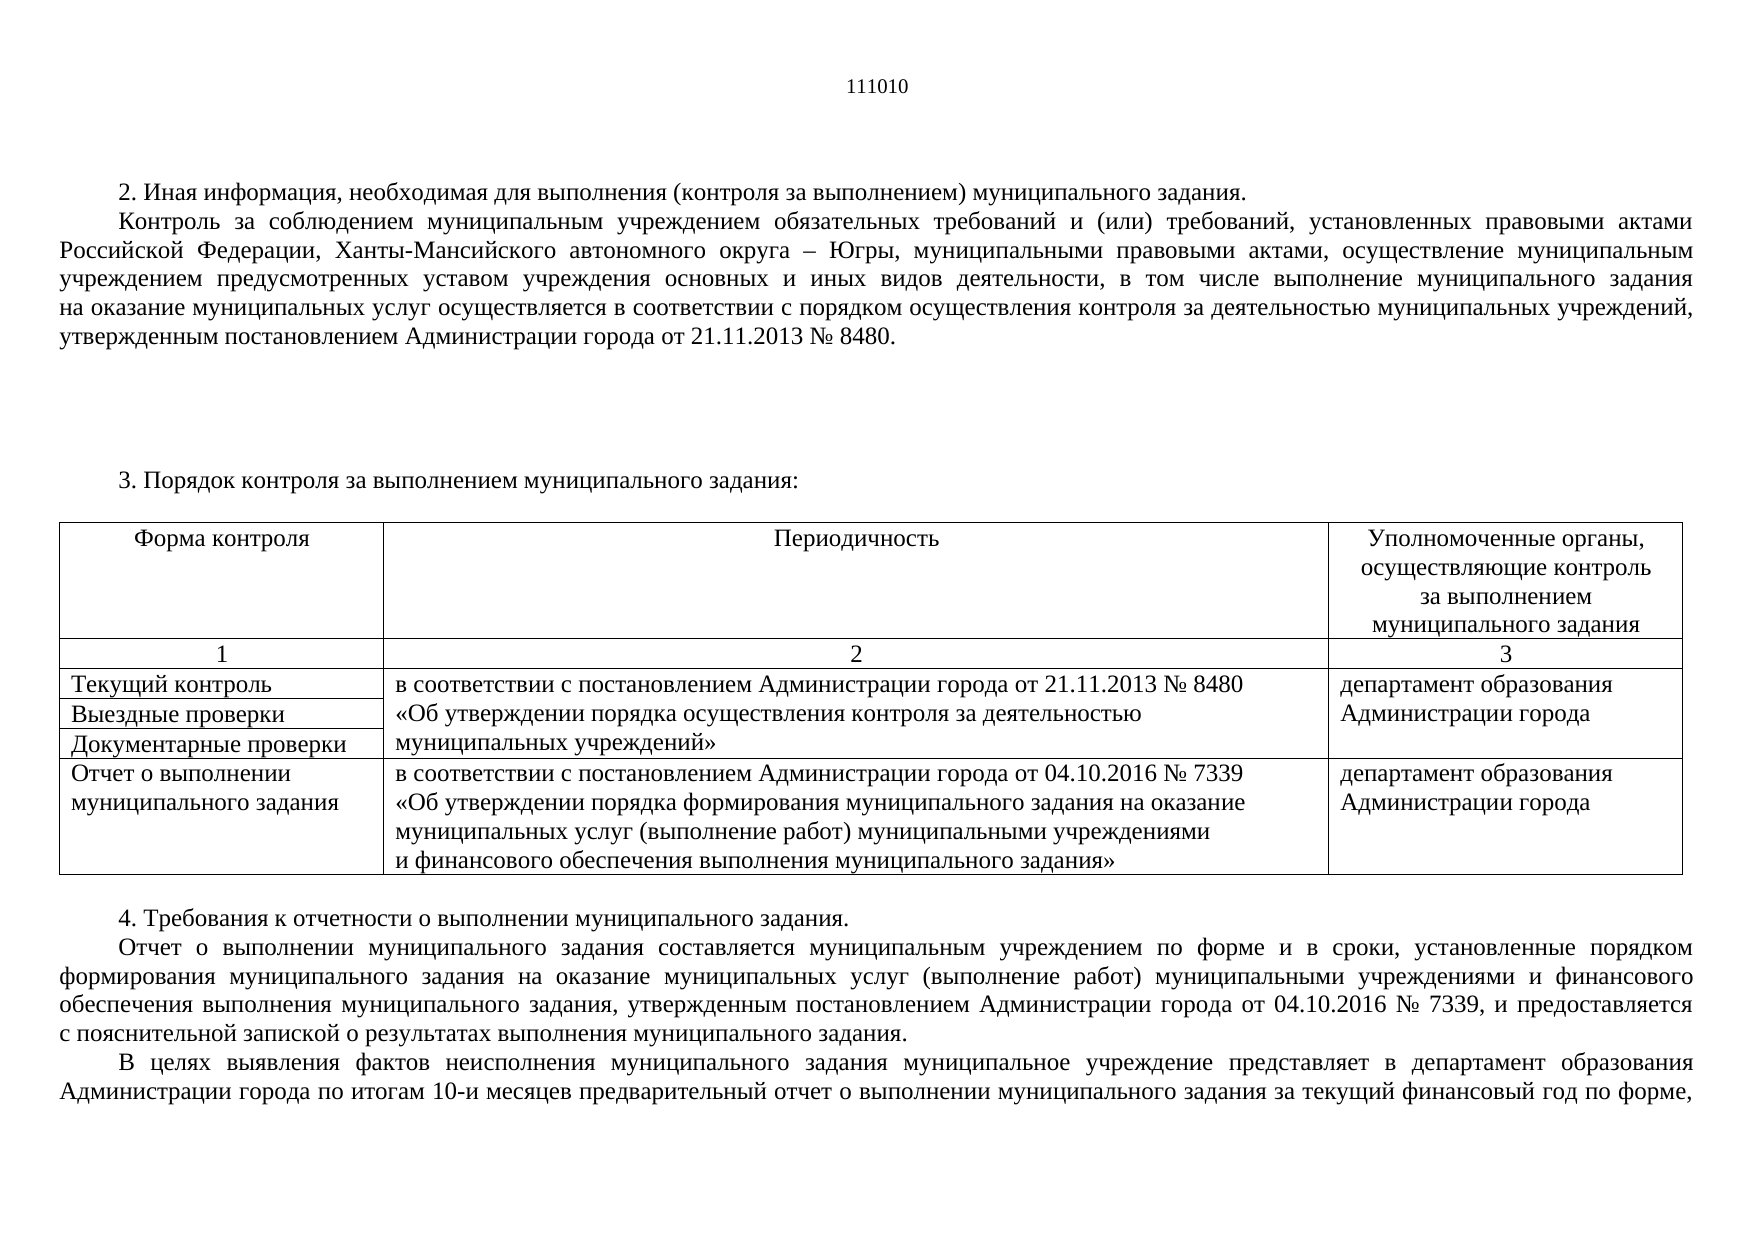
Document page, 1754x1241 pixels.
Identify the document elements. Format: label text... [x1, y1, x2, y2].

table_cell в соответствии с постановлением Администрации города от 21.11.2013 № 8480 «Об утверждении порядка осуществления контроля за деятельностью муниципальных учреждений» [384, 669, 1328, 757]
table_cell 1 [60, 639, 383, 668]
table_header Уполномоченные органы, осуществляющие контроль за выполнением муниципального задания [1329, 523, 1682, 638]
text 3. Порядок контроля за выполнением муниципального задания: [59, 465, 1695, 493]
text Отчет о выполнении муниципального задания составляется муниципальным учреждением по форме и в сроки, установленные порядком формирования муниципального задания на оказание муниципальных услуг (выполнение работ) муниципальными учреждениями и финансового обеспечения выполнения муниципального задания, утвержденным постановлением Администрации города от 04.10.2016 № 7339, и предоставляется с пояснительной запиской о результатах выполнения муниципального задания. [59, 932, 1695, 1047]
table_cell в соответствии с постановлением Администрации города от 04.10.2016 № 7339 «Об утверждении порядка формирования муниципального задания на оказание муниципальных услуг (выполнение работ) муниципальными учреждениями и финансового обеспечения выполнения муниципального задания» [384, 759, 1328, 873]
text 2. Иная информация, необходимая для выполнения (контроля за выполнением) муниципального задания. [59, 177, 1695, 206]
table_cell Документарные проверки [60, 729, 383, 757]
table_cell 3 [1329, 639, 1682, 668]
table_cell Выездные проверки [60, 699, 383, 728]
table_cell Текущий контроль [60, 669, 383, 698]
table_cell 2 [384, 639, 1328, 668]
table_cell Отчет о выполнении муниципального задания [60, 759, 383, 873]
table_header Форма контроля [60, 523, 383, 638]
text 4. Требования к отчетности о выполнении муниципального задания. [59, 903, 1695, 932]
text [59, 1047, 1695, 1104]
table_header Периодичность [384, 523, 1328, 638]
table_cell департамент образования Администрации города [1329, 669, 1682, 757]
table_cell департамент образования Администрации города [1329, 759, 1682, 873]
text Контроль за соблюдением муниципальным учреждением обязательных требований и (или) требований, установленных правовыми актами Российской Федерации, Ханты-Мансийского автономного округа – Югры, муниципальными правовыми актами, осуществление муниципальным учреждением предусмотренных уставом учреждения основных и иных видов деятельности, в том числе выполнение муниципального задания на оказание муниципальных услуг осуществляется в соответствии с порядком осуществления контроля за деятельностью муниципальных учреждений, утвержденным постановлением Администрации города от 21.11.2013 № 8480. [59, 206, 1695, 350]
